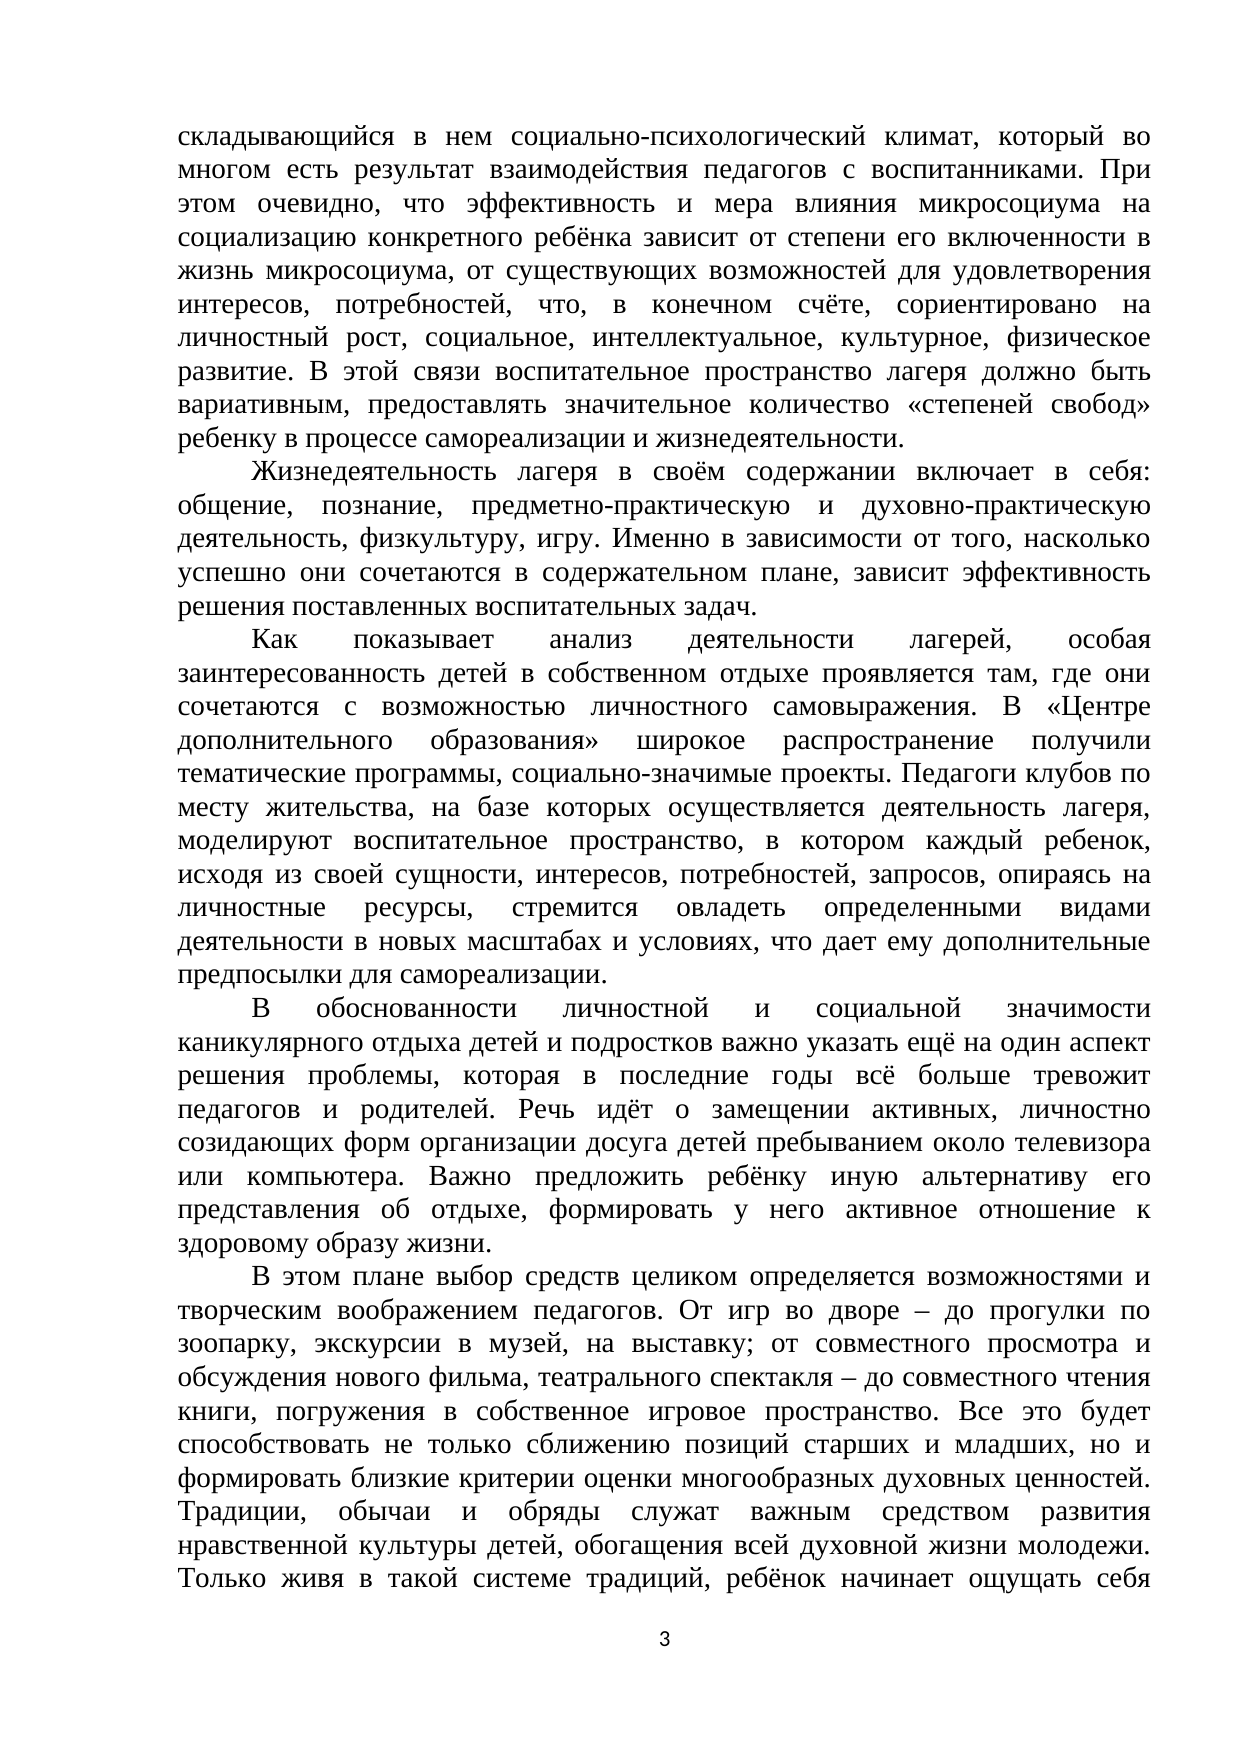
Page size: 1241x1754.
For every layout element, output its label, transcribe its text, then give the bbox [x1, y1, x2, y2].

text Как показывает анализ деятельности лагерей, особая заинтересованность детей в собственном отдыхе проявляется там, где они сочетаются с возможностью личностного самовыражения. В «Центре дополнительного образования» широкое распространение получили тематические программы, социально-значимые проекты. Педагоги клубов по месту жительства, на базе которых осуществляется деятельность лагеря, моделируют воспитательное пространство, в котором каждый ребенок, исходя из своей сущности, интересов, потребностей, запросов, опираясь на личностные ресурсы, стремится овладеть определенными видами деятельности в новых масштабах и условиях, что дает ему дополнительные предпосылки для самореализации. [177, 621, 1152, 990]
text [177, 1258, 1152, 1594]
text Жизнедеятельность лагеря в своём содержании включает в себя: общение, познание, предметно-практическую и духовно-практическую деятельность, физкультуру, игру. Именно в зависимости от того, насколько успешно они сочетаются в содержательном плане, зависит эффективность решения поставленных воспитательных задач. [177, 453, 1152, 621]
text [177, 118, 1152, 453]
text В обоснованности личностной и социальной значимости каникулярного отдыха детей и подростков важно указать ещё на один аспект решения проблемы, которая в последние годы всё больше тревожит педагогов и родителей. Речь идёт о замещении активных, личностно созидающих форм организации досуга детей пребыванием около телевизора или компьютера. Важно предложить ребёнку иную альтернативу его представления об отдыхе, формировать у него активное отношение к здоровому образу жизни. [177, 990, 1152, 1258]
